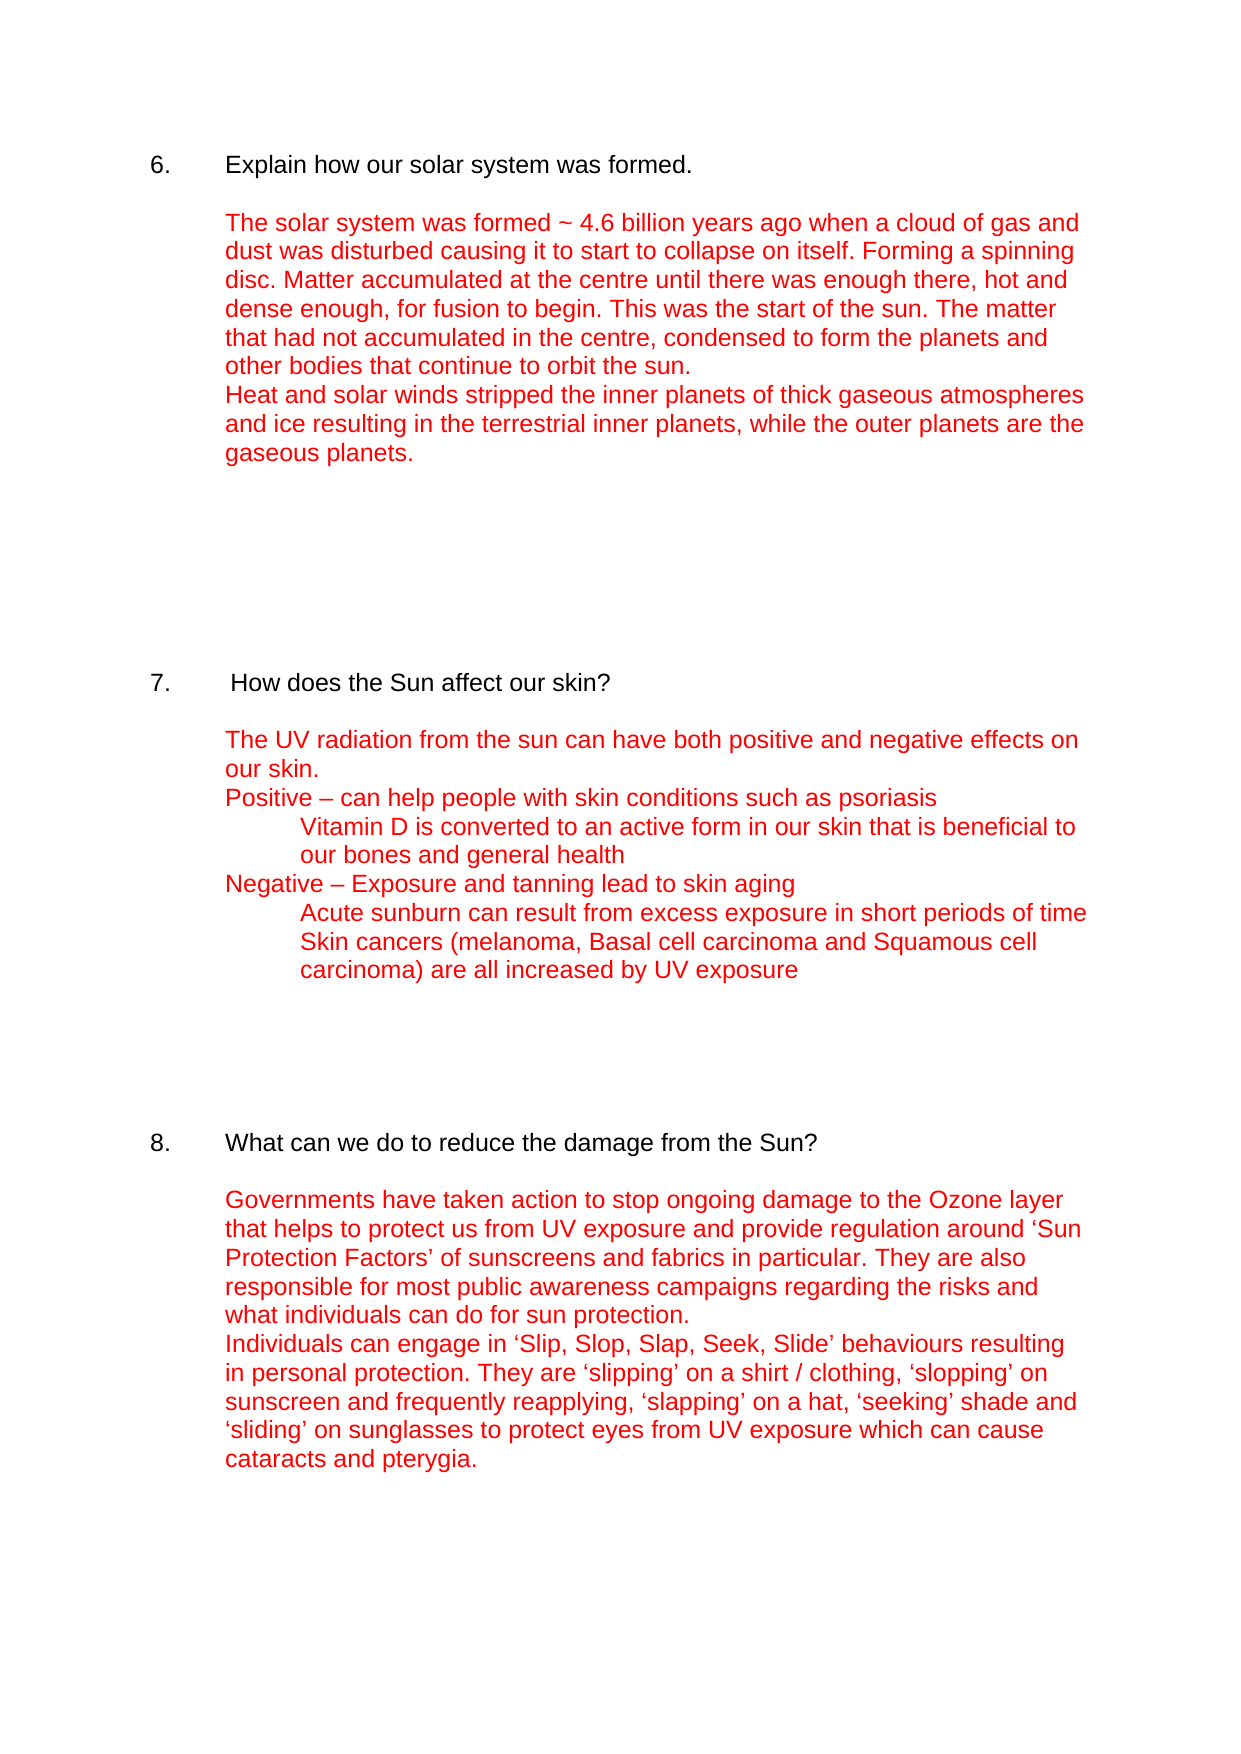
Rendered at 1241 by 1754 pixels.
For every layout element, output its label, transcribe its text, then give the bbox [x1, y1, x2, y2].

text Governments have taken action to stop ongoing damage to the Ozone layer that helps to protect us from UV exposure and provide regulation around ‘Sun Protection Factors’ of sunscreens and fabrics in particular. They are also responsible for most public awareness campaigns regarding the risks and what individuals can do for sun protection. [225, 1185, 1090, 1329]
text Acute sunburn can result from excess exposure in short periods of time [150, 898, 1090, 927]
text Skin cancers (melanoma, Basal cell carcinoma and Squamous cell carcinoma) are all increased by UV exposure [300, 927, 1090, 984]
text Negative – Exposure and tanning lead to skin aging [150, 869, 1090, 898]
text Vitamin D is converted to an active form in our skin that is beneficial to our bones and general health [300, 812, 1090, 869]
text The solar system was formed ~ 4.6 billion years ago when a cloud of gas and dust was disturbed causing it to start to collapse on itself. Forming a spinning disc. Matter accumulated at the centre until there was enough there, hot and dense enough, for fusion to begin. This was the start of the sun. The matter that had not accumulated in the centre, condensed to form the planets and other bodies that continue to orbit the sun. [225, 207, 1090, 380]
text Positive – can help people with skin conditions such as psoriasis [225, 783, 1090, 812]
list What can we do to reduce the damage from the Sun? [150, 1128, 1090, 1157]
text Heat and solar winds stripped the inner planets of thick gaseous atmospheres and ice resulting in the terrestrial inner planets, while the outer planets are the gaseous planets. [225, 380, 1090, 466]
list Explain how our solar system was formed. [150, 150, 1090, 179]
text Individuals can engage in ‘Slip, Slop, Slap, Seek, Slide’ behaviours resulting in personal protection. They are ‘slipping’ on a shirt / clothing, ‘slopping’ on sunscreen and frequently reapplying, ‘slapping’ on a hat, ‘seeking’ shade and ‘sliding’ on sunglasses to protect eyes from UV exposure which can cause cataracts and pterygia. [225, 1329, 1090, 1473]
text The UV radiation from the sun can have both positive and negative effects on our skin. [225, 725, 1090, 783]
list How does the Sun affect our skin? [150, 667, 1090, 697]
